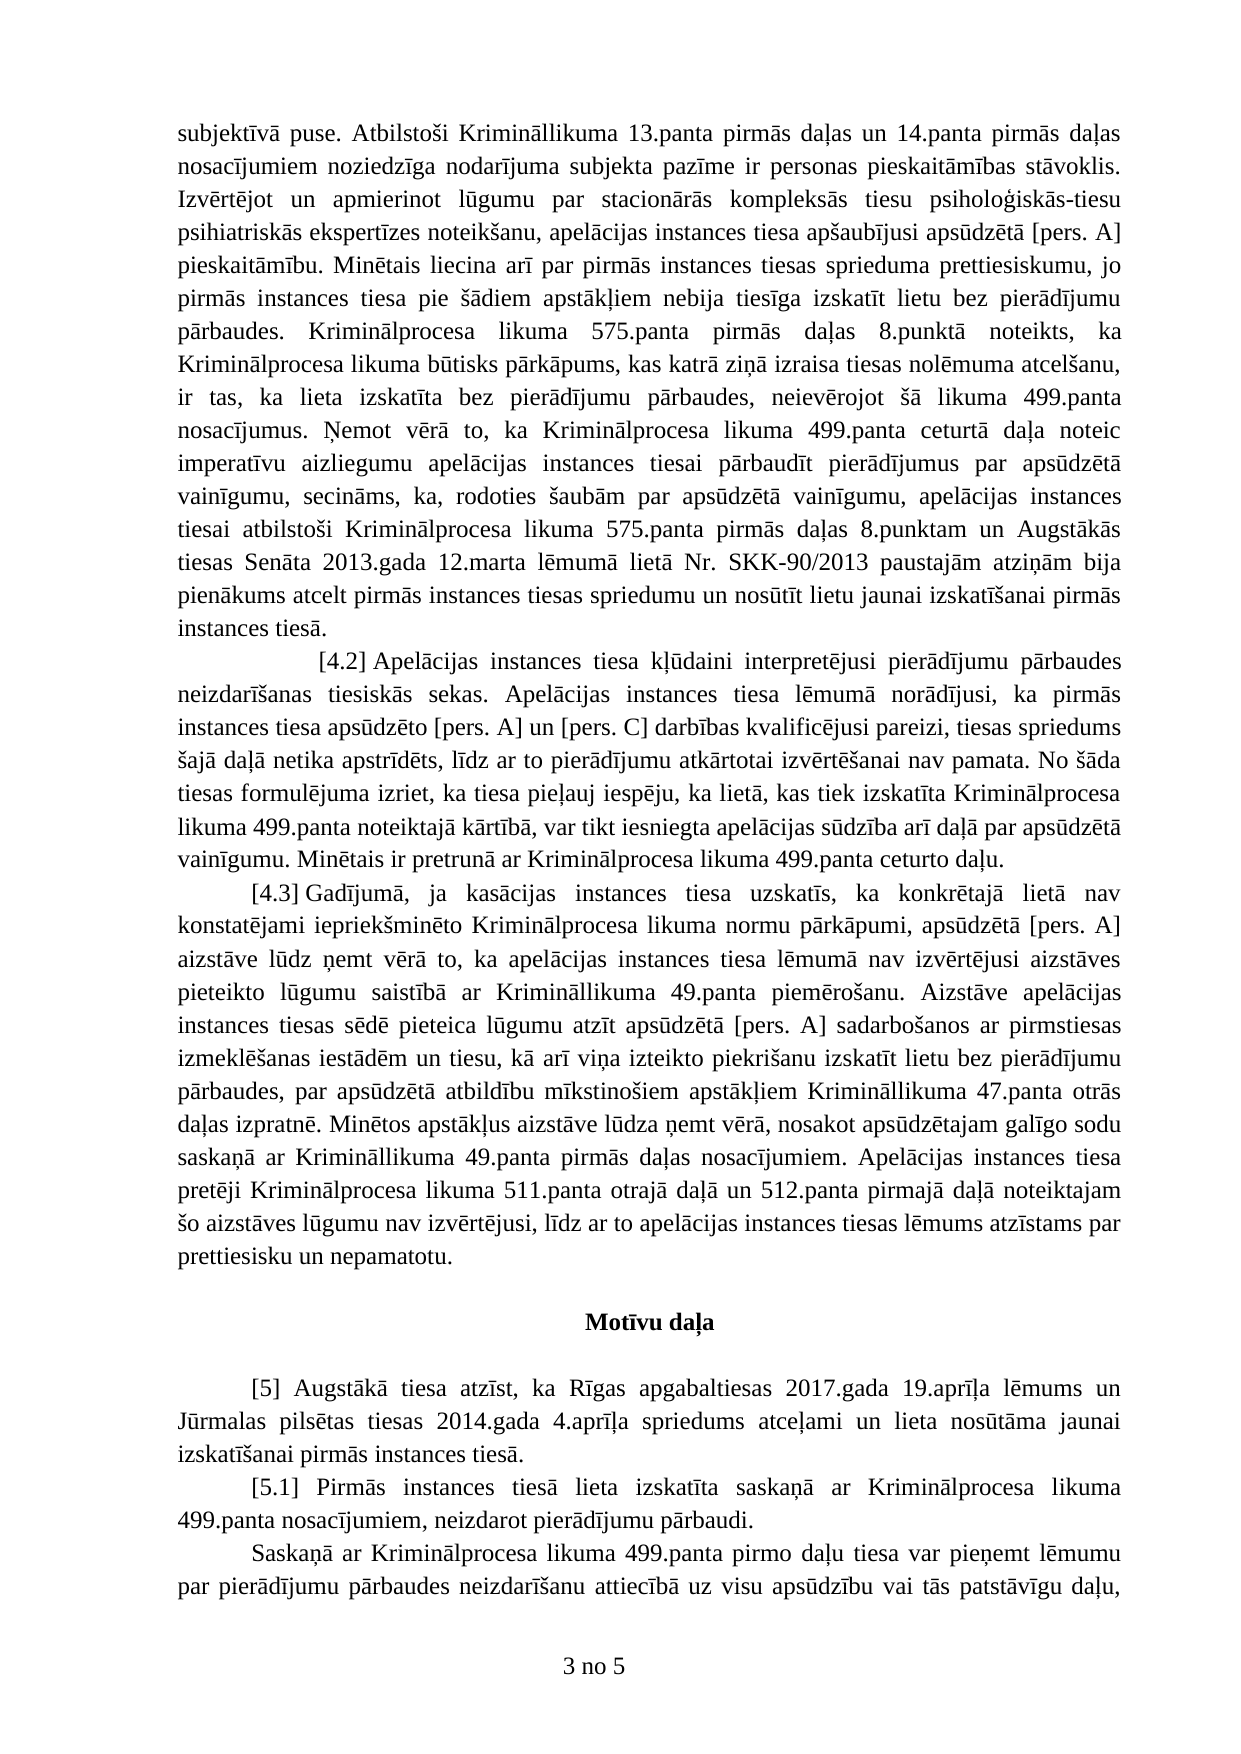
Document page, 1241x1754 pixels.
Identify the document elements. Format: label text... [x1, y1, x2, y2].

text [4.3] Gadījumā, ja kasācijas instances tiesa uzskatīs, ka konkrētajā lietā nav konstatējami iepriekšminēto Kriminālprocesa likuma normu pārkāpumi, apsūdzētā [pers. A] aizstāve lūdz ņemt vērā to, ka apelācijas instances tiesa lēmumā nav izvērtējusi aizstāves pieteikto lūgumu saistībā ar Krimināllikuma 49.panta piemērošanu. Aizstāve apelācijas instances tiesas sēdē pieteica lūgumu atzīt apsūdzētā [pers. A] sadarbošanos ar pirmstiesas izmeklēšanas iestādēm un tiesu, kā arī viņa izteikto piekrišanu izskatīt lietu bez pierādījumu pārbaudes, par apsūdzētā atbildību mīkstinošiem apstākļiem Krimināllikuma 47.panta otrās daļas izpratnē. Minētos apstākļus aizstāve lūdza ņemt vērā, nosakot apsūdzētajam galīgo sodu saskaņā ar Krimināllikuma 49.panta pirmās daļas nosacījumiem. Apelācijas instances tiesa pretēji Kriminālprocesa likuma 511.panta otrajā daļā un 512.panta pirmajā daļā noteiktajam šo aizstāves lūgumu nav izvērtējusi, līdz ar to apelācijas instances tiesas lēmums atzīstams par prettiesisku un nepamatotu. [177, 878, 1122, 1269]
text Motīvu daļa [177, 1307, 1122, 1336]
text [5] Augstākā tiesa atzīst, ka Rīgas apgabaltiesas 2017.gada 19.aprīļa lēmums un Jūrmalas pilsētas tiesas 2014.gada 4.aprīļa spriedums atceļami un lieta nosūtāma jaunai izskatīšanai pirmās instances tiesā. [177, 1373, 1122, 1468]
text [177, 118, 1122, 642]
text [177, 1538, 1122, 1600]
text [4.2] Apelācijas instances tiesa kļūdaini interpretējusi pierādījumu pārbaudes neizdarīšanas tiesiskās sekas. Apelācijas instances tiesa lēmumā norādījusi, ka pirmās instances tiesa apsūdzēto [pers. A] un [pers. C] darbības kvalificējusi pareizi, tiesas spriedums šajā daļā netika apstrīdēts, līdz ar to pierādījumu atkārtotai izvērtēšanai nav pamata. No šāda tiesas formulējuma izriet, ka tiesa pieļauj iespēju, ka lietā, kas tiek izskatīta Kriminālprocesa likuma 499.panta noteiktajā kārtībā, var tikt iesniegta apelācijas sūdzība arī daļā par apsūdzētā vainīgumu. Minētais ir pretrunā ar Kriminālprocesa likuma 499.panta ceturto daļu. [177, 646, 1122, 873]
text [5.1] Pirmās instances tiesā lieta izskatīta saskaņā ar Kriminālprocesa likuma 499.panta nosacījumiem, neizdarot pierādījumu pārbaudi. [177, 1472, 1122, 1534]
